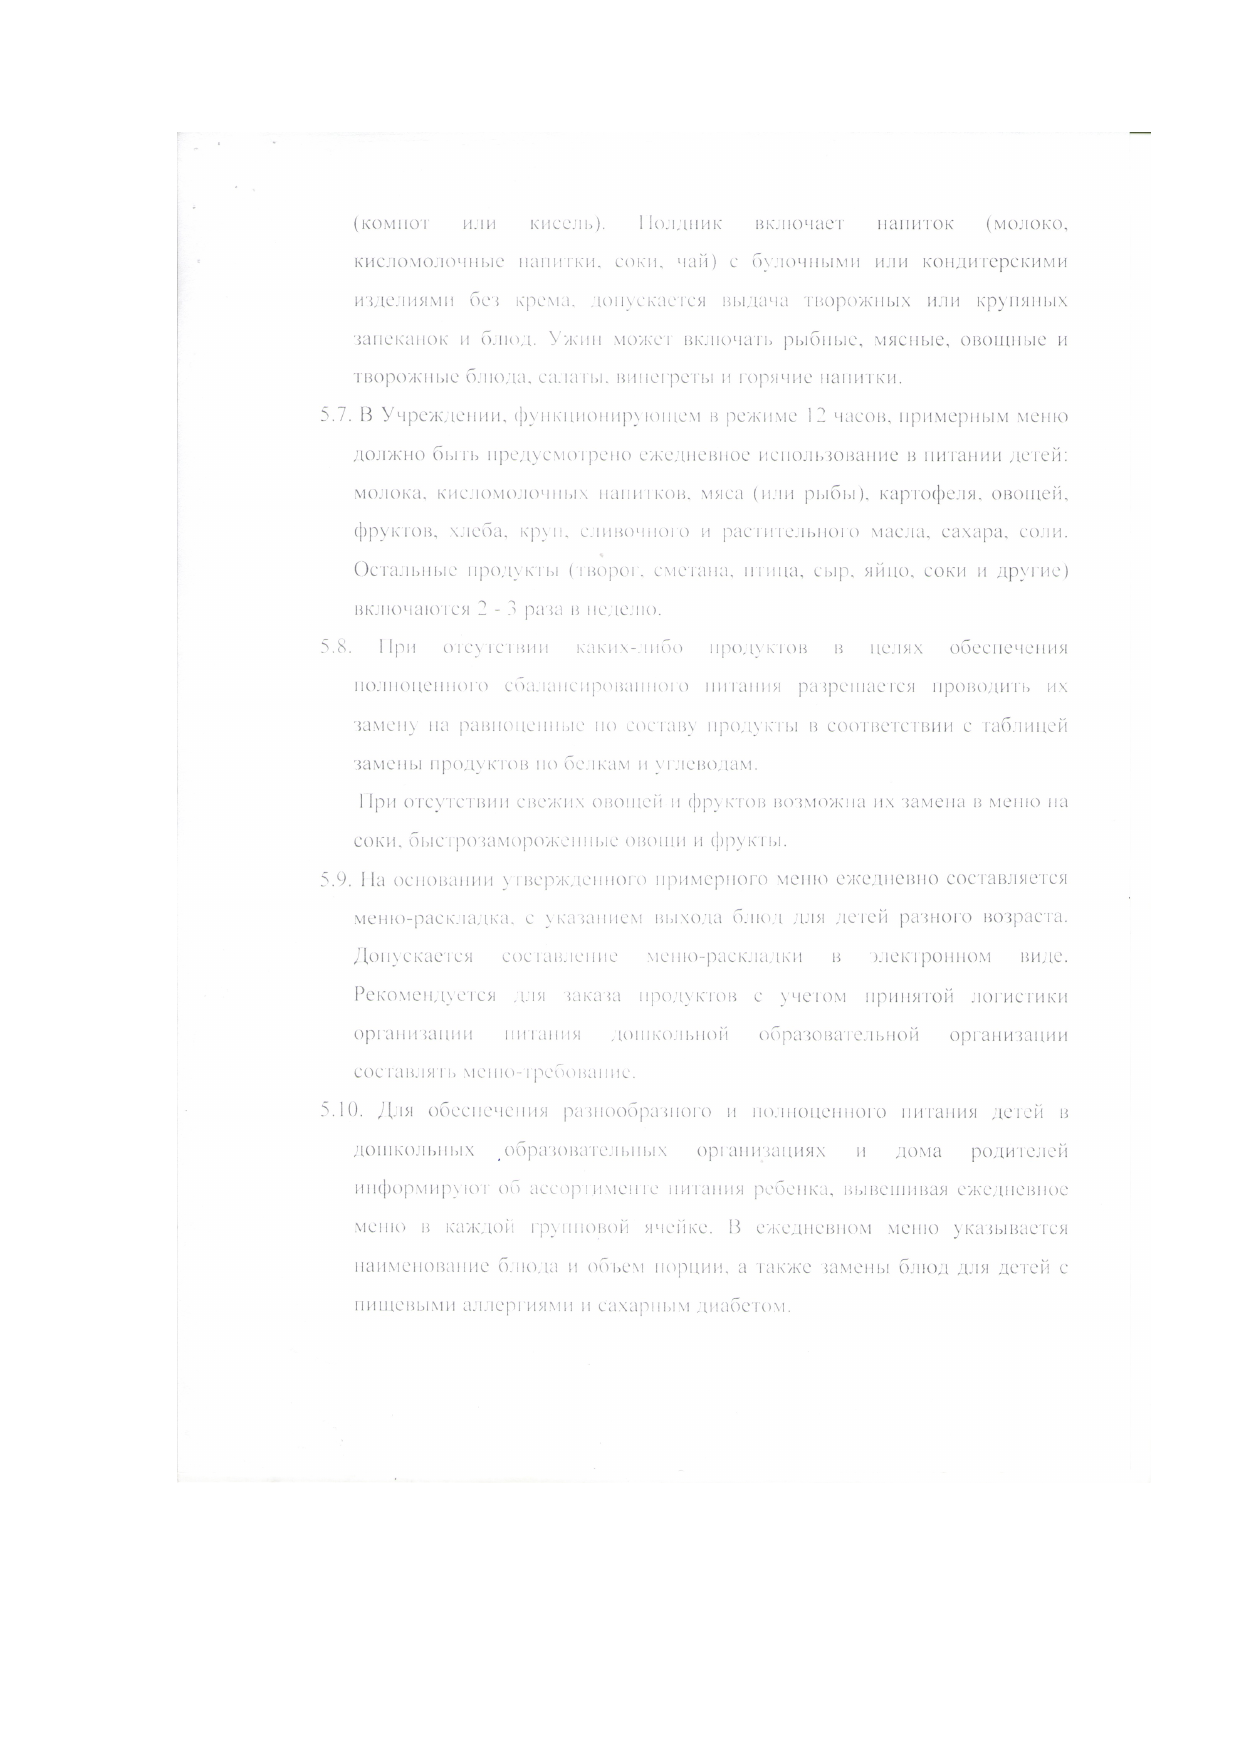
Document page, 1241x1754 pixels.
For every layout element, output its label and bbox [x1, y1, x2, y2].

picture [177, 132, 1151, 1483]
